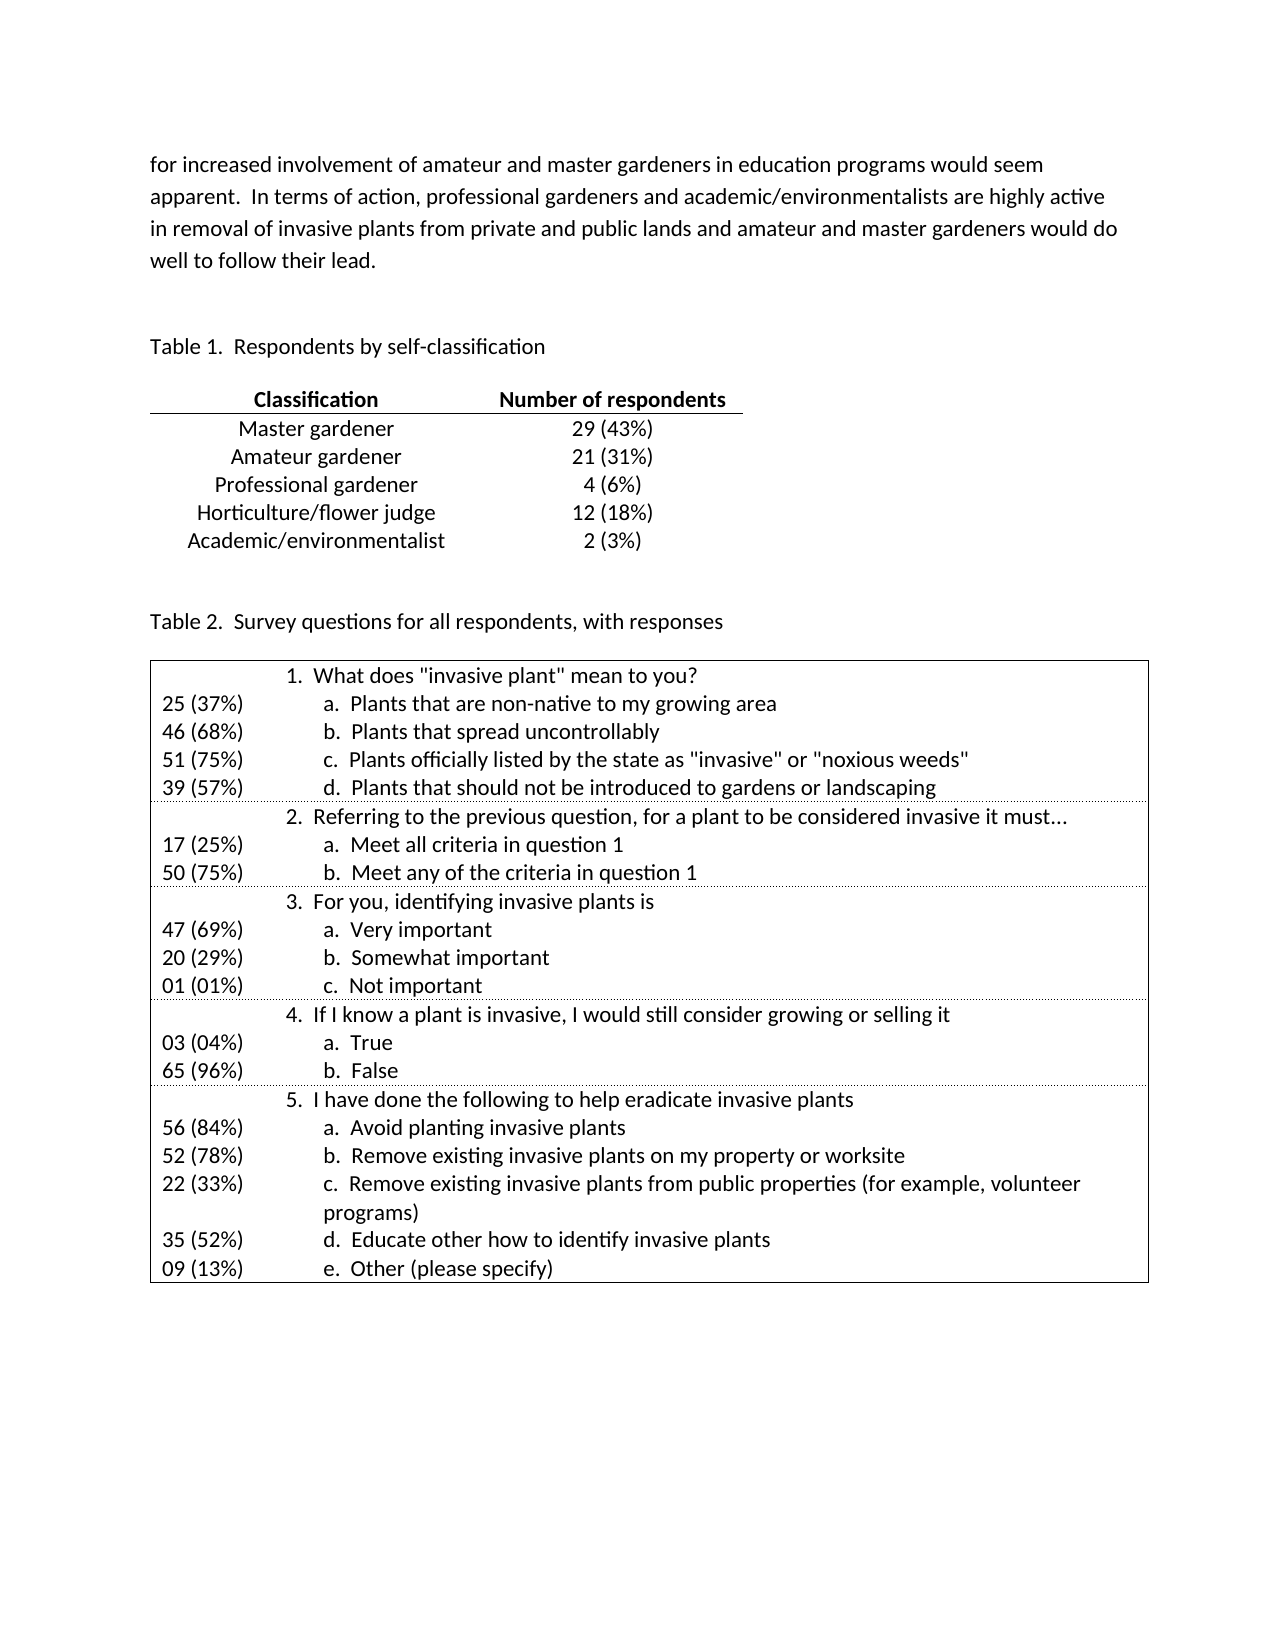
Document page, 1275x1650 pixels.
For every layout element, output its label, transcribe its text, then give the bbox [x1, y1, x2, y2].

table_cell 2 (3%) [483, 526, 742, 554]
table_cell Horticulture/flower judge [150, 498, 482, 526]
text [150, 150, 1125, 274]
table_cell 47 (69%) 20 (29%) 01 (01%) [151, 886, 274, 999]
table_cell 3. For you, identifying invasive plants is a. Very important b. Somewhat important c. Not important [274, 886, 1148, 999]
text Table 1. Respondents by self-classification [150, 299, 1125, 360]
table_cell 2. Referring to the previous question, for a plant to be considered invasive it must... a. Meet all criteria in question 1 b. Meet any of the criteria in question 1 [274, 801, 1148, 886]
table_header 1. What does "invasive plant" mean to you? a. Plants that are non-native to my growing area b. Plants that spread uncontrollably c. Plants officially listed by the state as "invasive" or "noxious weeds" d. Plants that should not be introduced to gardens or landscaping [274, 661, 1148, 801]
table_cell 29 (43%) [483, 414, 742, 442]
table_cell Amateur gardener [150, 442, 482, 470]
table_cell 5. I have done the following to help eradicate invasive plants a. Avoid planting invasive plants b. Remove existing invasive plants on my property or worksite c. Remove existing invasive plants from public properties (for example, volunteer programs) d. Educate other how to identify invasive plants e. Other (please specify) [274, 1085, 1148, 1282]
table_header 25 (37%) 46 (68%) 51 (75%) 39 (57%) [151, 661, 274, 801]
table_cell 03 (04%) 65 (96%) [151, 999, 274, 1084]
table_cell Professional gardener [150, 470, 482, 498]
table_cell 21 (31%) [483, 442, 742, 470]
table_header Classification [150, 385, 482, 413]
table_header Number of respondents [483, 385, 742, 413]
table_cell Academic/environmentalist [150, 526, 482, 554]
text Table 2. Survey questions for all respondents, with responses [150, 607, 1125, 635]
table_cell 4. If I know a plant is invasive, I would still consider growing or selling it a. True b. False [274, 999, 1148, 1084]
table_cell 17 (25%) 50 (75%) [151, 801, 274, 886]
table_cell 4 (6%) [483, 470, 742, 498]
table_cell 12 (18%) [483, 498, 742, 526]
table_cell 56 (84%) 52 (78%) 22 (33%) 35 (52%) 09 (13%) [151, 1085, 274, 1282]
table_cell Master gardener [150, 414, 482, 442]
